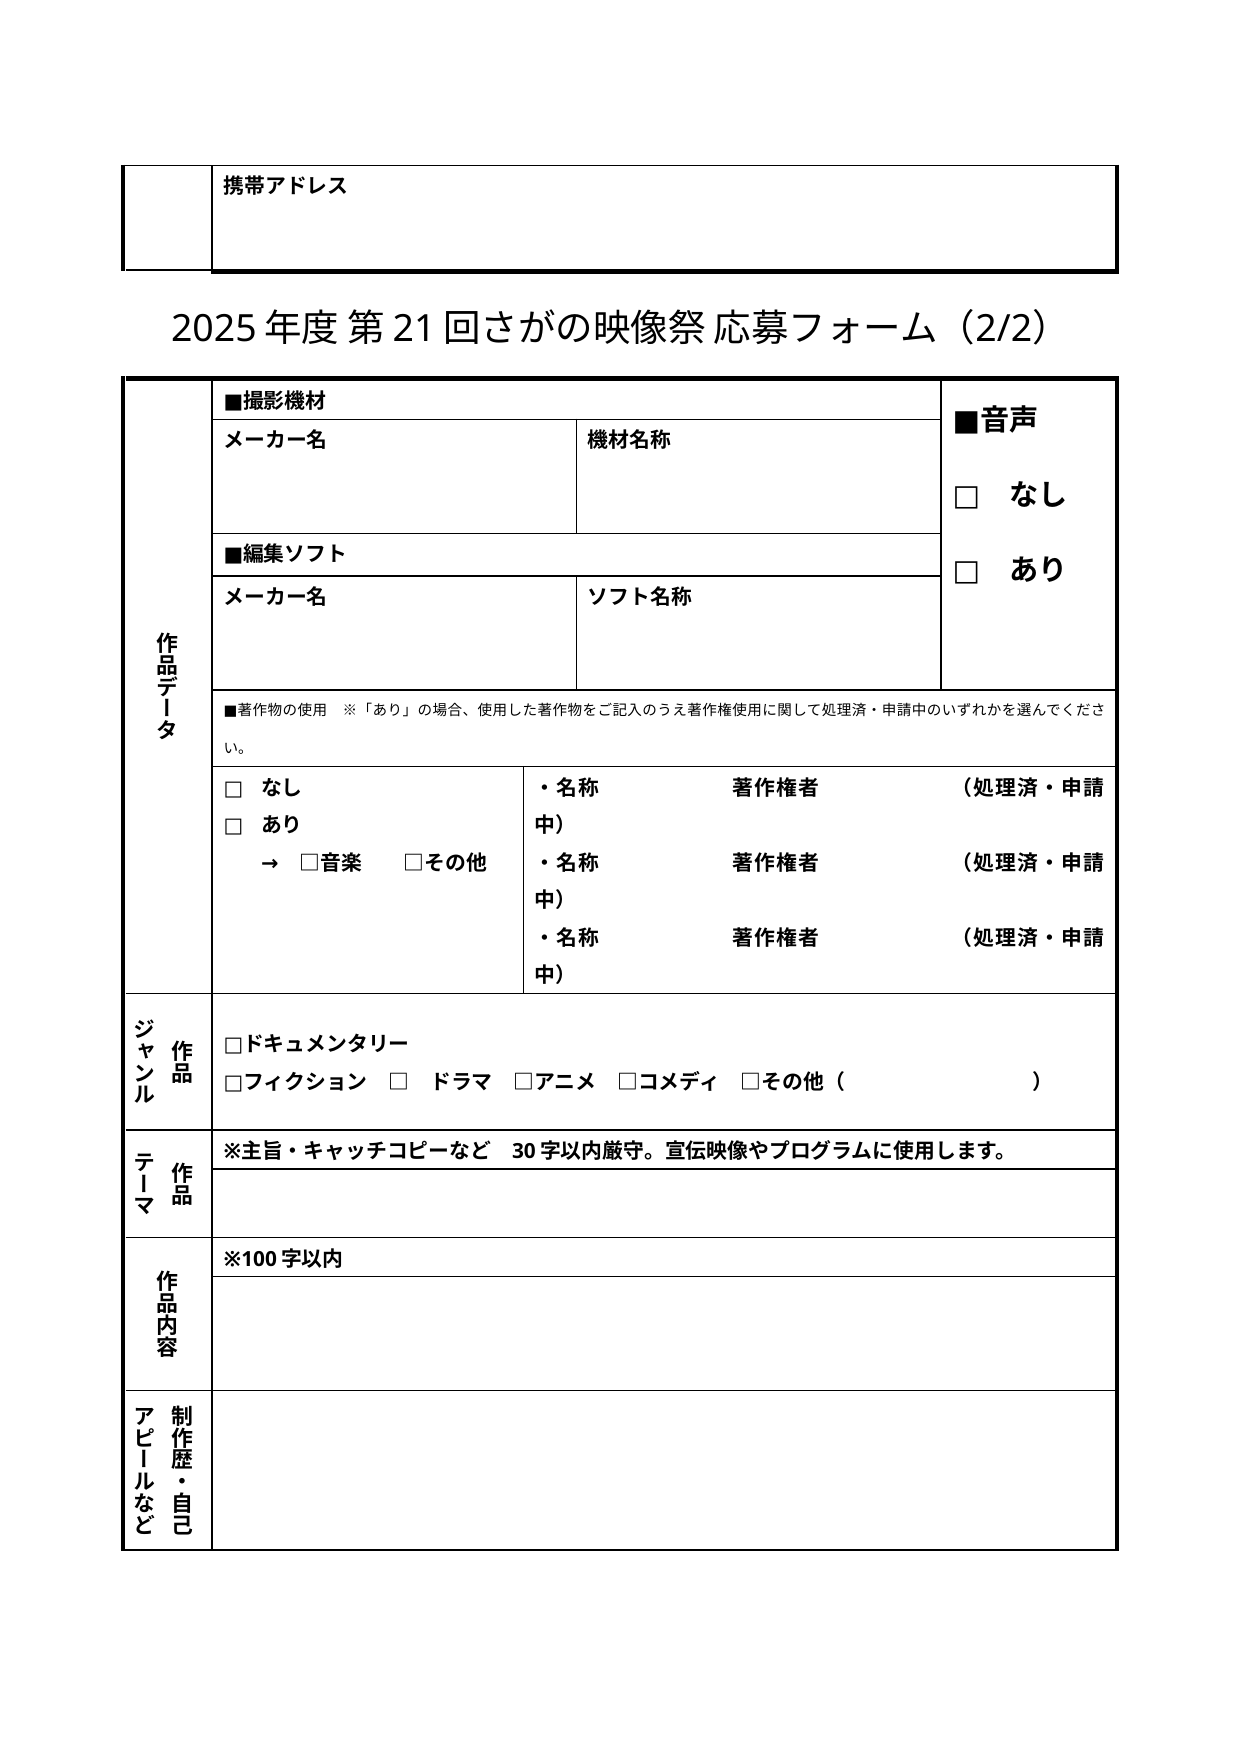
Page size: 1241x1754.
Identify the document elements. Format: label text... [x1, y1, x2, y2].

table_cell [213, 1277, 1115, 1390]
table_cell ソフト名称 [577, 577, 940, 689]
table_cell □ドキュメンタリー □フィクション □ ドラマ □アニメ □コメディ □その他（ ） [213, 994, 1115, 1129]
table_cell 制作歴・自己アピールなど [125, 1391, 211, 1549]
table_cell 2025年度 第21回さがの映像祭 応募フォーム（2/2） [123, 270, 1117, 376]
table_cell 作品内容 [125, 1238, 211, 1390]
table_cell ※100字以内 [213, 1238, 1115, 1276]
table_cell ■著作物の使用 ※「あり」の場合、使用した著作物をご記入のうえ著作権使用に関して処理済・申請中のいずれかを選んでください。 [213, 691, 1115, 766]
table_cell ■音声 □ なし □ あり [942, 381, 1115, 689]
table_cell [213, 1170, 1115, 1237]
table_cell ・名称 著作権者 （処理済・申請中） ・名称 著作権者 （処理済・申請中） ・名称 著作権者 （処理済・申請中） [524, 767, 1115, 992]
table_cell ※主旨・キャッチコピーなど 30字以内厳守。宣伝映像やプログラムに使用します。 [213, 1131, 1115, 1168]
table_cell なし あり → □音楽 □その他 [213, 767, 523, 992]
table_cell 携帯アドレス [213, 166, 1115, 269]
table_cell 作品データ [125, 377, 211, 992]
table_cell メーカー名 [213, 420, 576, 533]
table_cell メーカー名 [213, 577, 576, 689]
table_cell ■編集ソフト [213, 534, 940, 575]
table_cell [213, 1391, 1115, 1549]
table_cell 作品 ジャンル [125, 994, 211, 1129]
table_cell 作品 テーマ [125, 1130, 211, 1237]
table_cell ■撮影機材 [213, 381, 940, 418]
table_cell 機材名称 [577, 420, 940, 533]
